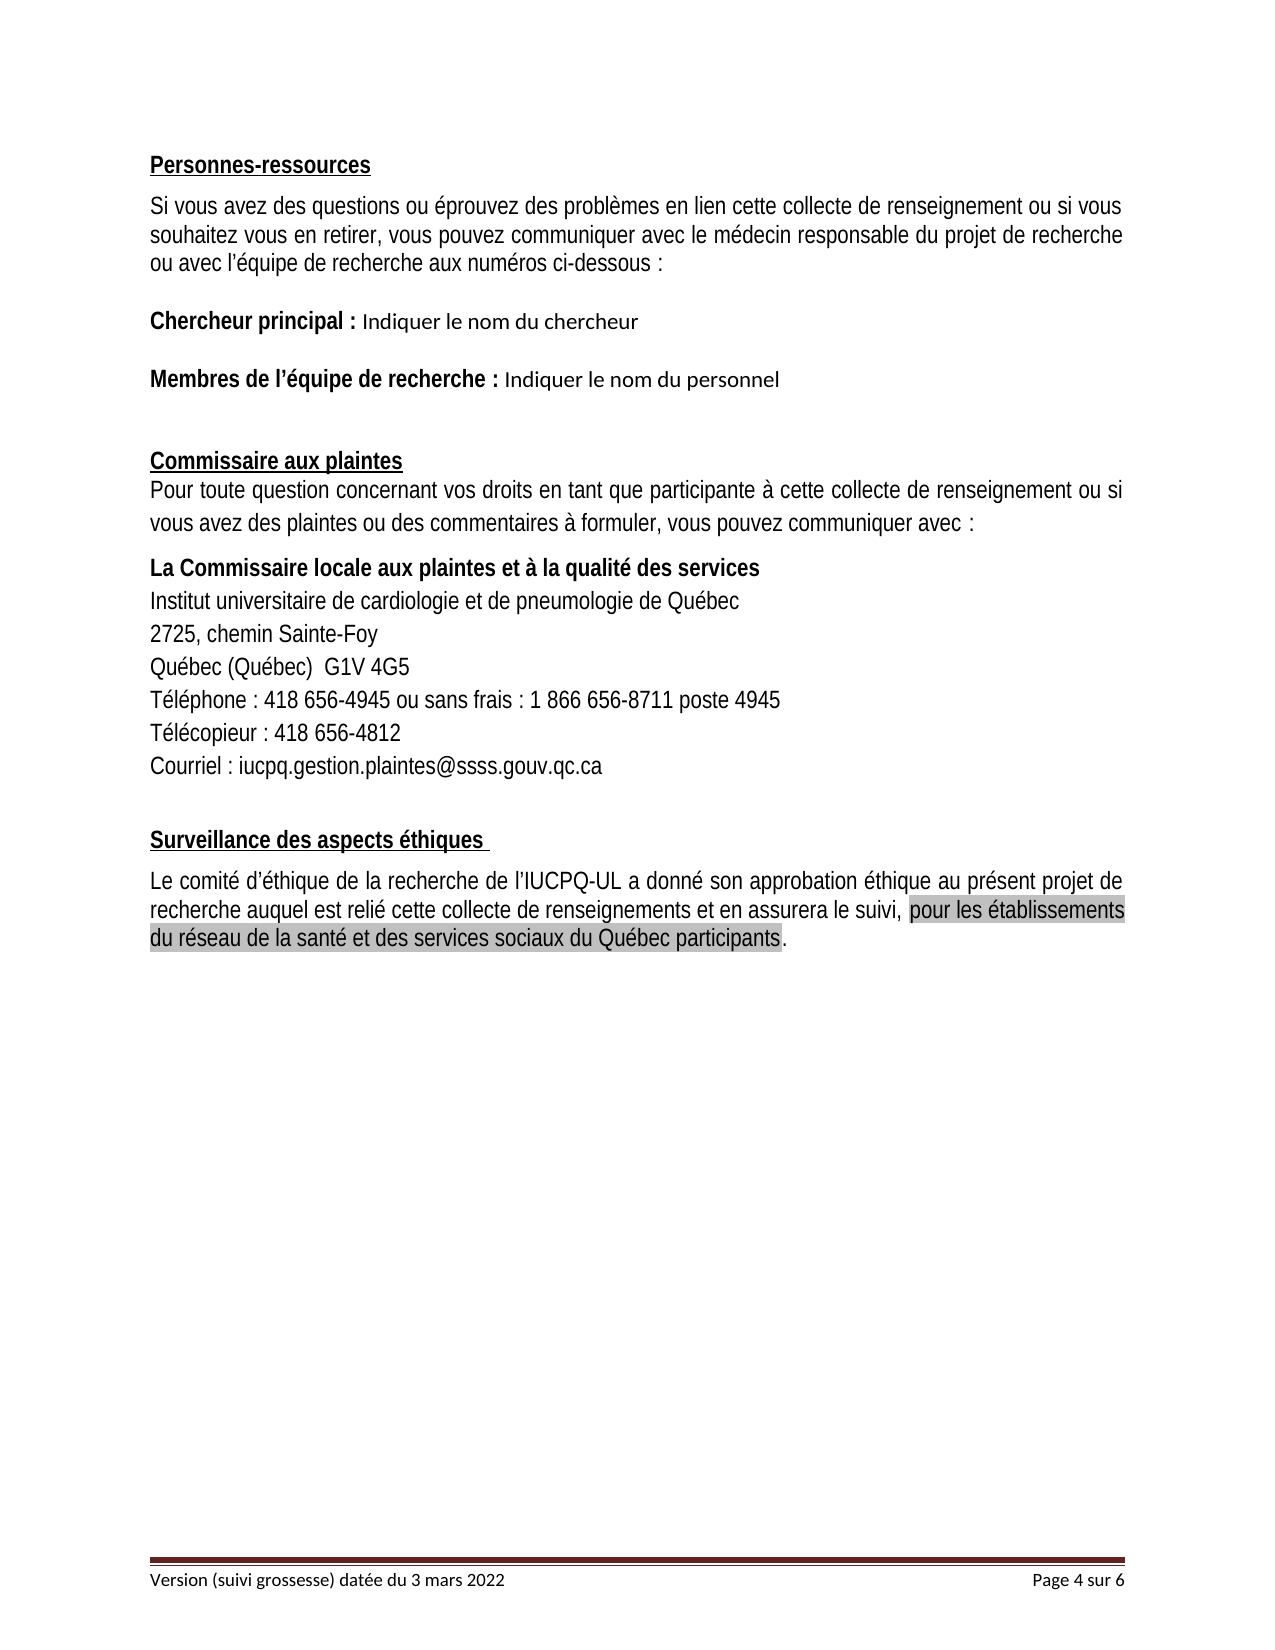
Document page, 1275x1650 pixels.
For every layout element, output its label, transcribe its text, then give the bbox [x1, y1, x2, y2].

text Téléphone : 418 656-4945 ou sans frais : 1 866 656-8711 poste 4945 [150, 685, 1125, 714]
text Membres de l’équipe de recherche : [150, 363, 1125, 393]
text Chercheur principal : [150, 306, 1095, 335]
text Le comité d’éthique de la recherche de l’IUCPQ-UL a donné son approbation éthique au présent projet de recherche auquel est relié cette collecte de renseignements et en assurera le suivi, pour les établissements du réseau de la santé et des services sociaux du Québec participants. [150, 866, 1125, 952]
text Télécopieur : 418 656-4812 [150, 718, 1125, 747]
text Pour toute question concernant vos droits en tant que participante à cette collecte de renseignement ou si vous avez des plaintes ou des commentaires à formuler, vous pouvez communiquer avec : [150, 475, 1125, 537]
text Surveillance des aspects éthiques [150, 825, 1125, 853]
text Courriel : iucpq.gestion.plaintes@ssss.gouv.qc.ca [150, 751, 1125, 779]
text La Commissaire locale aux plaintes et à la qualité des services Institut universitaire de cardiologie et de pneumologie de Québec 2725, chemin Sainte-Foy Québec (Québec) G1V 4G5 [150, 553, 1125, 681]
text Personnes-ressources [150, 150, 1125, 179]
text Commissaire aux plaintes [150, 446, 1125, 475]
text Si vous avez des questions ou éprouvez des problèmes en lien cette collecte de renseignement ou si vous souhaitez vous en retirer, vous pouvez communiquer avec le médecin responsable du projet de recherche ou avec l’équipe de recherche aux numéros ci-dessous : [150, 191, 1125, 277]
